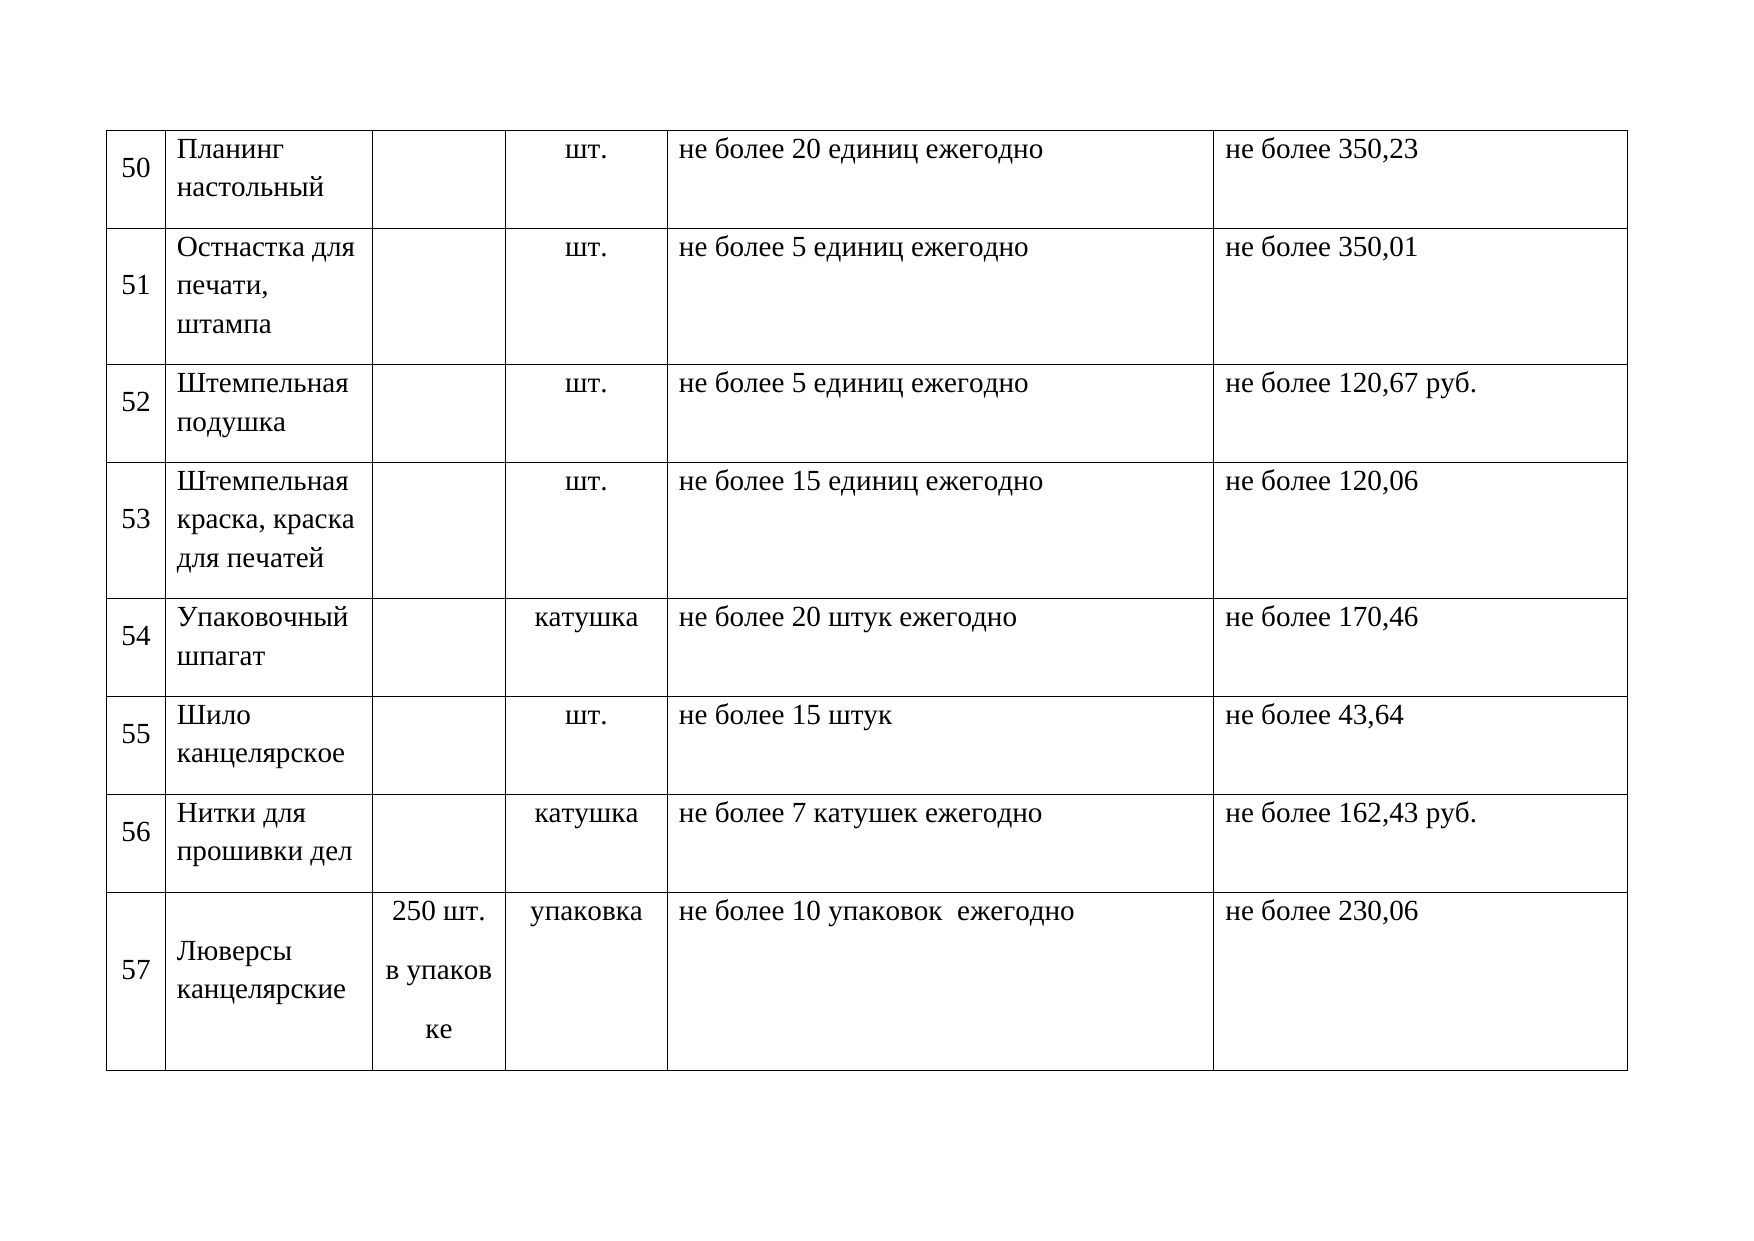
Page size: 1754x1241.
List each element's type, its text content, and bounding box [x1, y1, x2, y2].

table_cell 53 [107, 463, 165, 598]
table_cell [373, 365, 505, 462]
table_cell Шило канцелярское [166, 697, 372, 794]
table_cell не более 5 единиц ежегодно [668, 365, 1213, 462]
table_cell 54 [107, 599, 165, 696]
table_cell не более 15 штук [668, 697, 1213, 794]
table_cell не более 350,23 [1214, 131, 1627, 228]
table_cell катушка [506, 795, 667, 892]
table_cell шт. [506, 463, 667, 598]
table_cell [373, 463, 505, 598]
table_cell 56 [107, 795, 165, 892]
table_cell не более 10 упаковок ежегодно [668, 893, 1213, 1070]
table_cell Планинг настольный [166, 131, 372, 228]
table_cell не более 15 единиц ежегодно [668, 463, 1213, 598]
table_cell шт. [506, 365, 667, 462]
table_cell шт. [506, 229, 667, 364]
table_cell не более 20 единиц ежегодно [668, 131, 1213, 228]
table_cell Штемпельная подушка [166, 365, 372, 462]
table_cell [373, 795, 505, 892]
table_cell не более 230,06 [1214, 893, 1627, 1070]
table_cell Остнастка для печати, штампа [166, 229, 372, 364]
table_cell Нитки для прошивки дел [166, 795, 372, 892]
table_cell Упаковочный шпагат [166, 599, 372, 696]
table_cell 55 [107, 697, 165, 794]
table_cell [373, 599, 505, 696]
table_cell не более 120,67 руб. [1214, 365, 1627, 462]
table_cell 250 шт. в упаков ке [373, 893, 505, 1070]
table_cell Люверсы канцелярские [166, 893, 372, 1070]
table_cell не более 5 единиц ежегодно [668, 229, 1213, 364]
table_cell упаковка [506, 893, 667, 1070]
table_cell не более 170,46 [1214, 599, 1627, 696]
table_cell шт. [506, 131, 667, 228]
table_cell не более 162,43 руб. [1214, 795, 1627, 892]
table_cell 50 [107, 131, 165, 228]
table_cell [373, 697, 505, 794]
table_cell не более 43,64 [1214, 697, 1627, 794]
table_cell [373, 131, 505, 228]
table_cell не более 120,06 [1214, 463, 1627, 598]
table_cell катушка [506, 599, 667, 696]
table_cell не более 20 штук ежегодно [668, 599, 1213, 696]
table_cell Штемпельная краска, краска для печатей [166, 463, 372, 598]
table_cell не более 7 катушек ежегодно [668, 795, 1213, 892]
table_cell 57 [107, 893, 165, 1070]
table_cell шт. [506, 697, 667, 794]
table_cell не более 350,01 [1214, 229, 1627, 364]
table_cell [373, 229, 505, 364]
table_cell 52 [107, 365, 165, 462]
table_cell 51 [107, 229, 165, 364]
